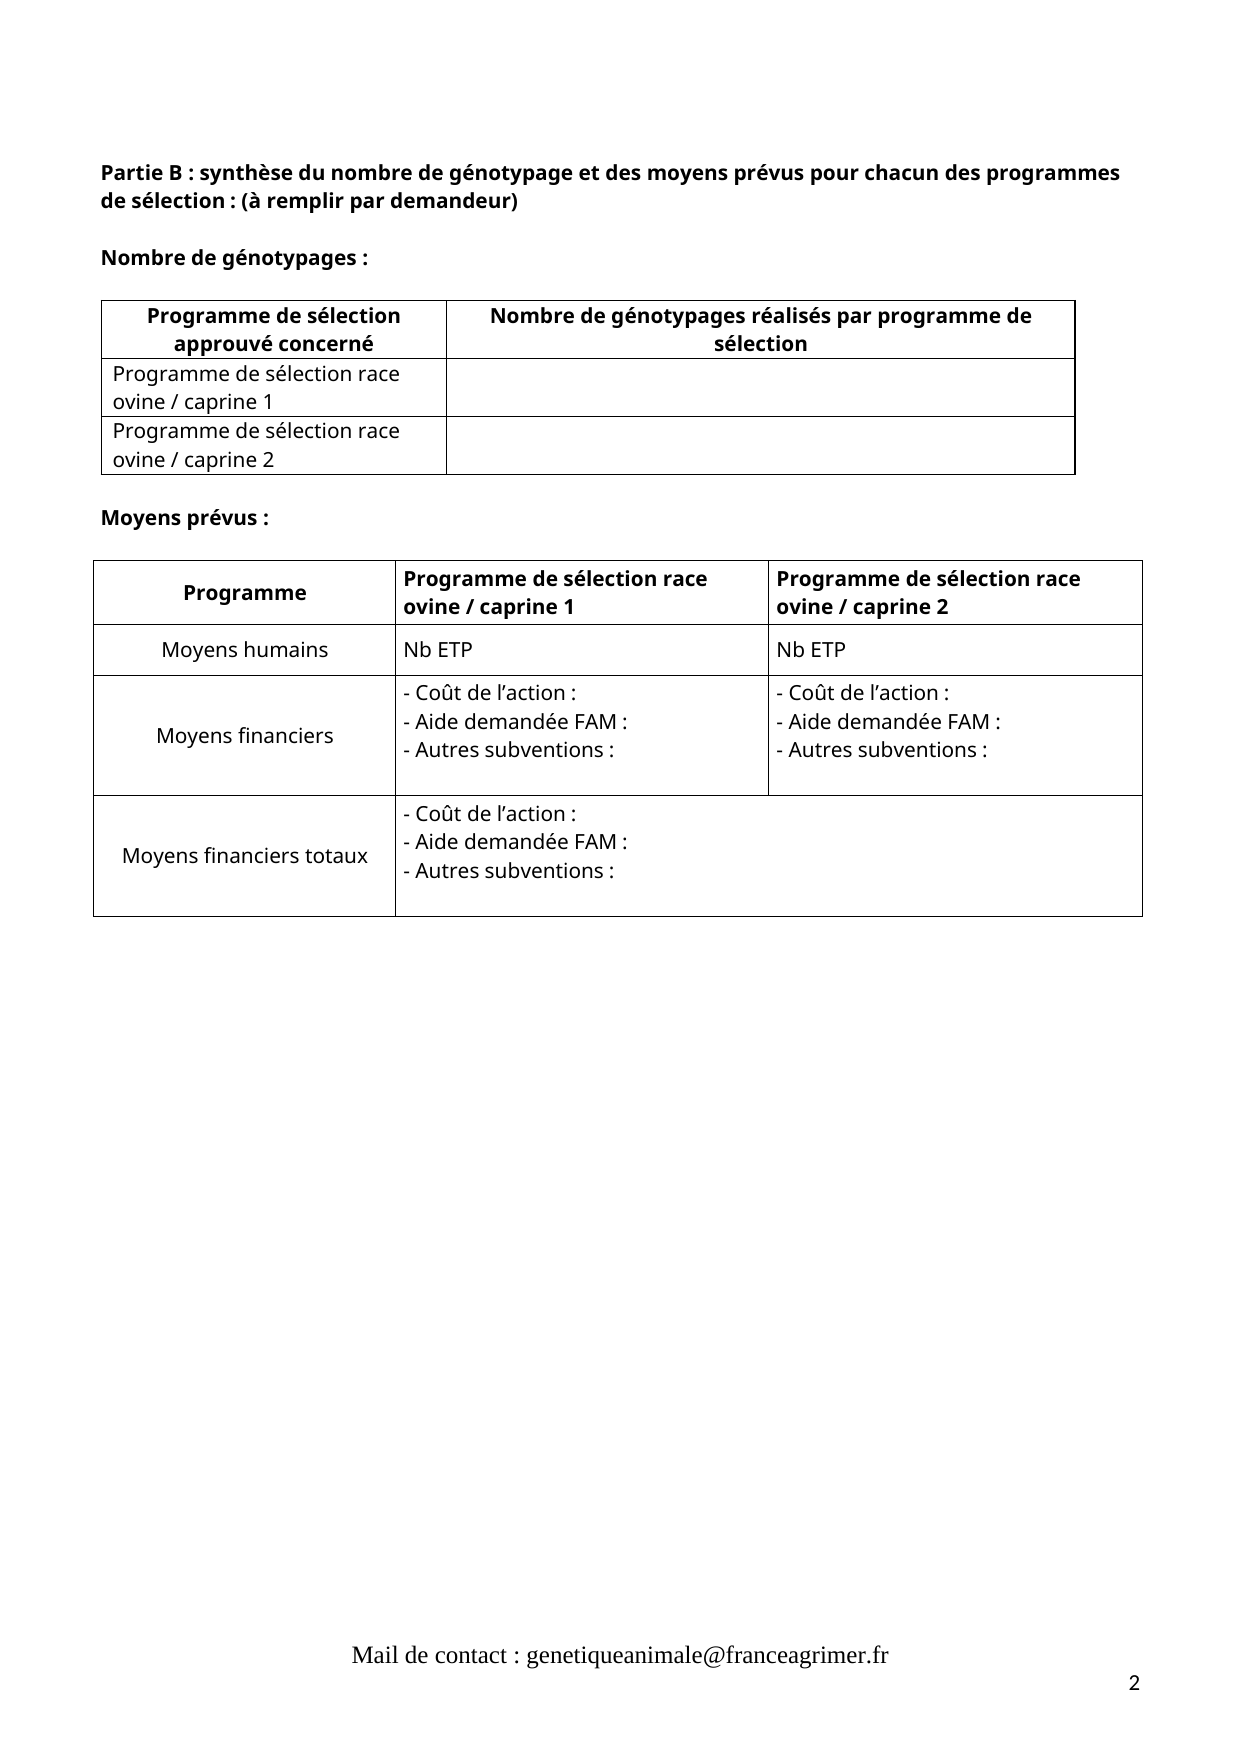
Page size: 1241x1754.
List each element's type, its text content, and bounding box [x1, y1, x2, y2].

table_header Programme de sélection approuvé concerné [102, 301, 446, 358]
table_cell Nb ETP [769, 625, 1142, 674]
table_cell - Coût de l’action : - Aide demandée FAM : - Autres subventions : [769, 676, 1142, 795]
table_cell - Coût de l’action : - Aide demandée FAM : - Autres subventions : [396, 676, 768, 795]
table_cell Moyens financiers totaux [94, 796, 395, 916]
table_cell Moyens humains [94, 625, 395, 674]
table_cell - Coût de l’action : - Aide demandée FAM : - Autres subventions : [396, 796, 1142, 916]
table_header Programme de sélection race ovine / caprine 2 [769, 561, 1142, 624]
table_cell Moyens financiers [94, 676, 395, 795]
table_header Programme [94, 561, 395, 624]
table_header Nombre de génotypages réalisés par programme de sélection [447, 301, 1074, 358]
text Moyens prévus : [100, 503, 1140, 531]
table_cell Programme de sélection race ovine / caprine 2 [102, 417, 446, 473]
table_cell [447, 417, 1074, 473]
table_header Programme de sélection race ovine / caprine 1 [396, 561, 768, 624]
table_cell Nb ETP [396, 625, 768, 674]
table_cell Programme de sélection race ovine / caprine 1 [102, 359, 446, 416]
text Nombre de génotypages : [100, 243, 1140, 271]
text Partie B : synthèse du nombre de génotypage et des moyens prévus pour chacun des programmes de sélection : (à remplir par demandeur) [100, 158, 1140, 214]
table_cell [447, 359, 1074, 416]
